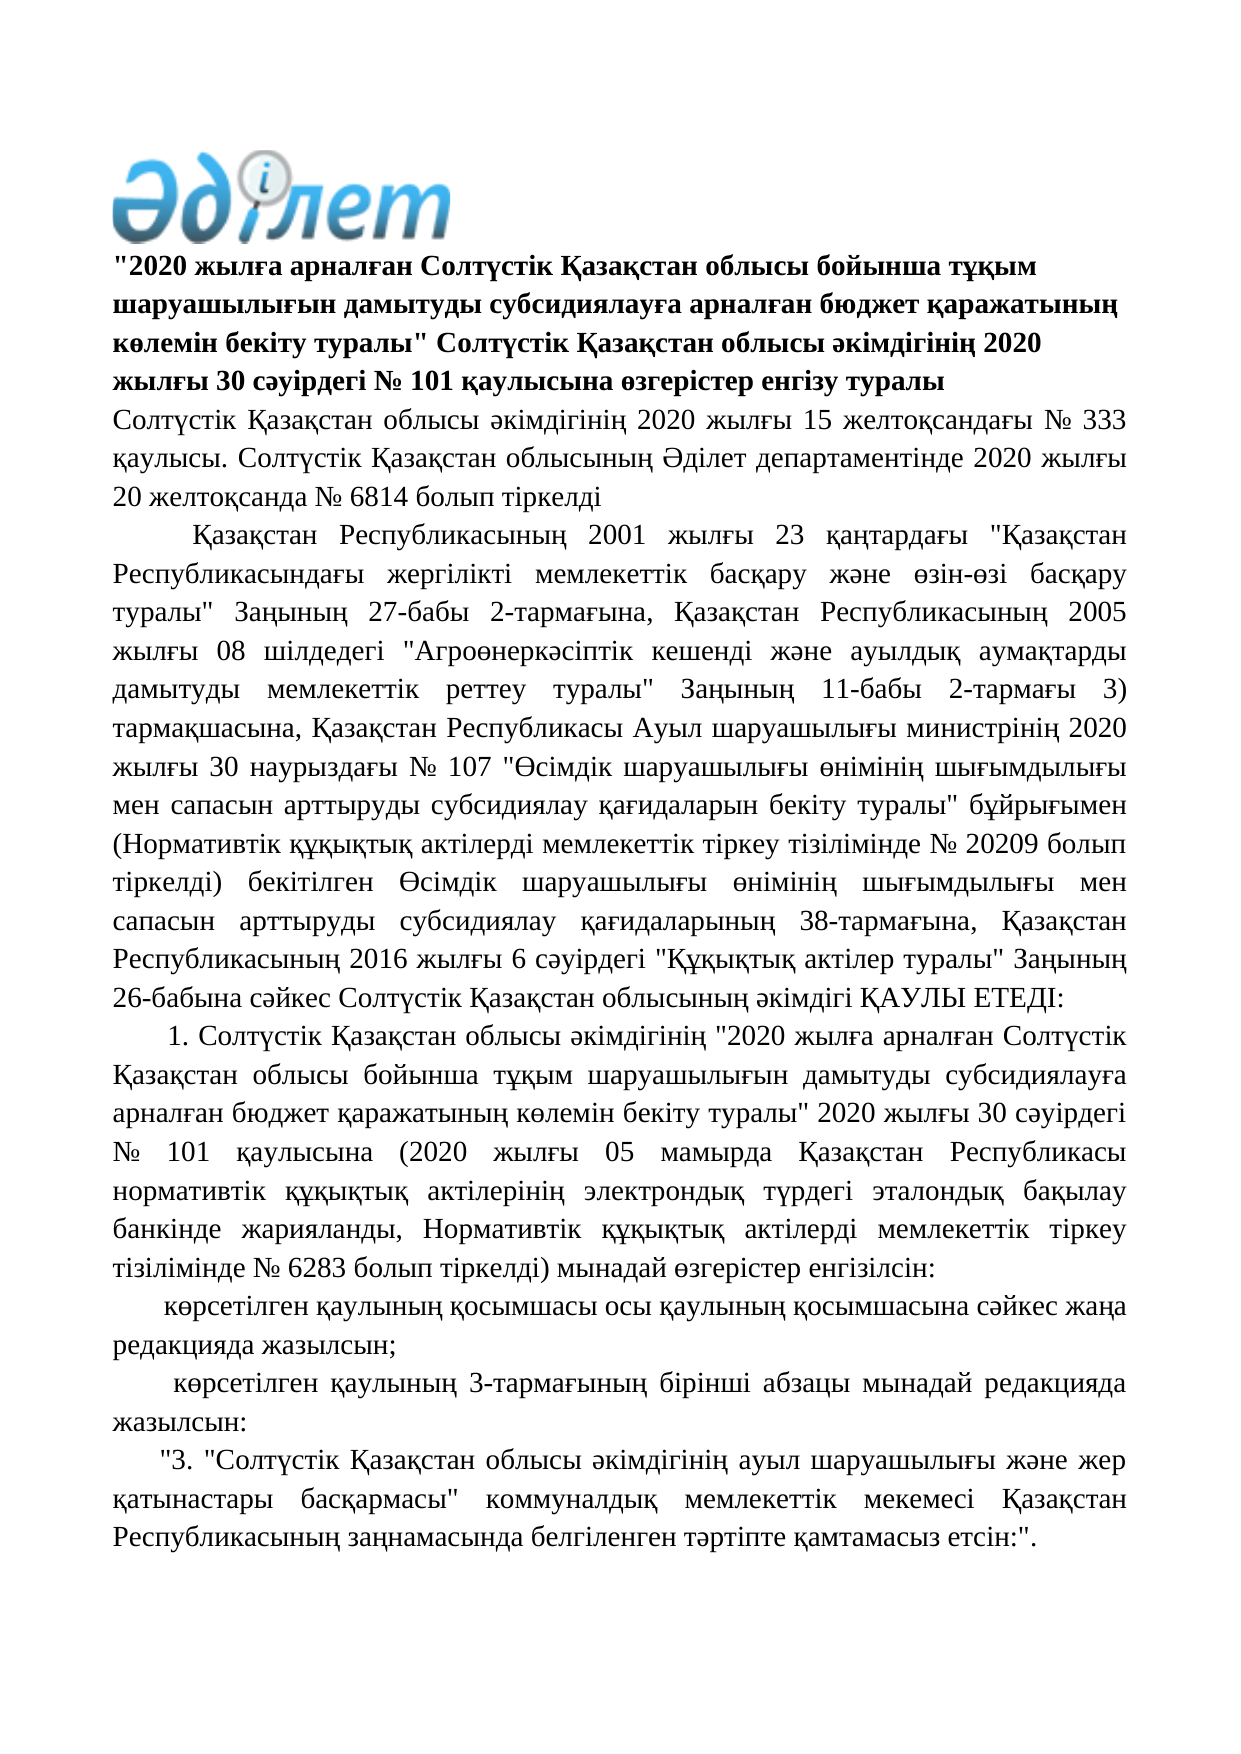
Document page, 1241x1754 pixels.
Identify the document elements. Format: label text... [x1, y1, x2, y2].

text 1. Солтүстік Қазақстан облысы әкімдігінің "2020 жылға арналған Солтүстік Қазақстан облысы бойынша тұқым шаруашылығын дамытуды субсидиялауға арналған бюджет қаражатының көлемін бекіту туралы" 2020 жылғы 30 сәуірдегі № 101 қаулысына (2020 жылғы 05 мамырда Қазақстан Республикасы нормативтік құқықтық актілерінің электрондық түрдегі эталондық бақылау банкінде жарияланды, Нормативтік құқықтық актілерді мемлекеттік тіркеу тізілімінде № 6283 болып тіркелді) мынадай өзгерістер енгізілсін: [112, 1018, 1128, 1283]
text "2020 жылға арналған Солтүстік Қазақстан облысы бойынша тұқым шаруашылығын дамытуды субсидиялауға арналған бюджет қаражатының көлемін бекіту туралы" Солтүстік Қазақстан облысы әкімдігінің 2020 жылғы 30 сәуірдегі № 101 қаулысына өзгерістер енгізу туралы [112, 248, 1128, 397]
text көрсетілген қаулының қосымшасы осы қаулының қосымшасына сәйкес жаңа редакцияда жазылсын; [112, 1288, 1128, 1360]
text "3. "Солтүстік Қазақстан облысы әкімдігінің ауыл шаруашылығы және жер қатынастары басқармасы" коммуналдық мемлекеттік мекемесі Қазақстан Республикасының заңнамасында белгіленген тәртіпте қамтамасыз етсін:". [112, 1442, 1128, 1553]
text Солтүстік Қазақстан облысы әкімдігінің 2020 жылғы 15 желтоқсандағы № 333 қаулысы. Солтүстік Қазақстан облысының Әділет департаментінде 2020 жылғы 20 желтоқсанда № 6814 болып тіркелді [112, 402, 1128, 512]
text көрсетілген қаулының 3-тармағының бірінші абзацы мынадай редакцияда жазылсын: [112, 1365, 1128, 1437]
text Қазақстан Республикасының 2001 жылғы 23 қаңтардағы "Қазақстан Республикасындағы жергілікті мемлекеттік басқару және өзін-өзі басқару туралы" Заңының 27-бабы 2-тармағына, Қазақстан Республикасының 2005 жылғы 08 шілдедегі "Агроөнеркәсіптік кешенді және ауылдық аумақтарды дамытуды мемлекеттік реттеу туралы" Заңының 11-бабы 2-тармағы 3) тармақшасына, Қазақстан Республикасы Ауыл шаруашылығы министрінің 2020 жылғы 30 наурыздағы № 107 "Өсімдік шаруашылығы өнімінің шығымдылығы мен сапасын арттыруды субсидиялау қағидаларын бекіту туралы" бұйрығымен (Нормативтік құқықтық актілерді мемлекеттік тіркеу тізілімінде № 20209 болып тіркелді) бекітілген Өсімдік шаруашылығы өнімінің шығымдылығы мен сапасын арттыруды субсидиялау қағидаларының 38-тармағына, Қазақстан Республикасының 2016 жылғы 6 сәуірдегі "Құқықтық актілер туралы" Заңының 26-бабына сәйкес Солтүстік Қазақстан облысының әкімдігі ҚАУЛЫ ЕТЕДІ: [112, 517, 1128, 1013]
picture [112, 150, 451, 244]
